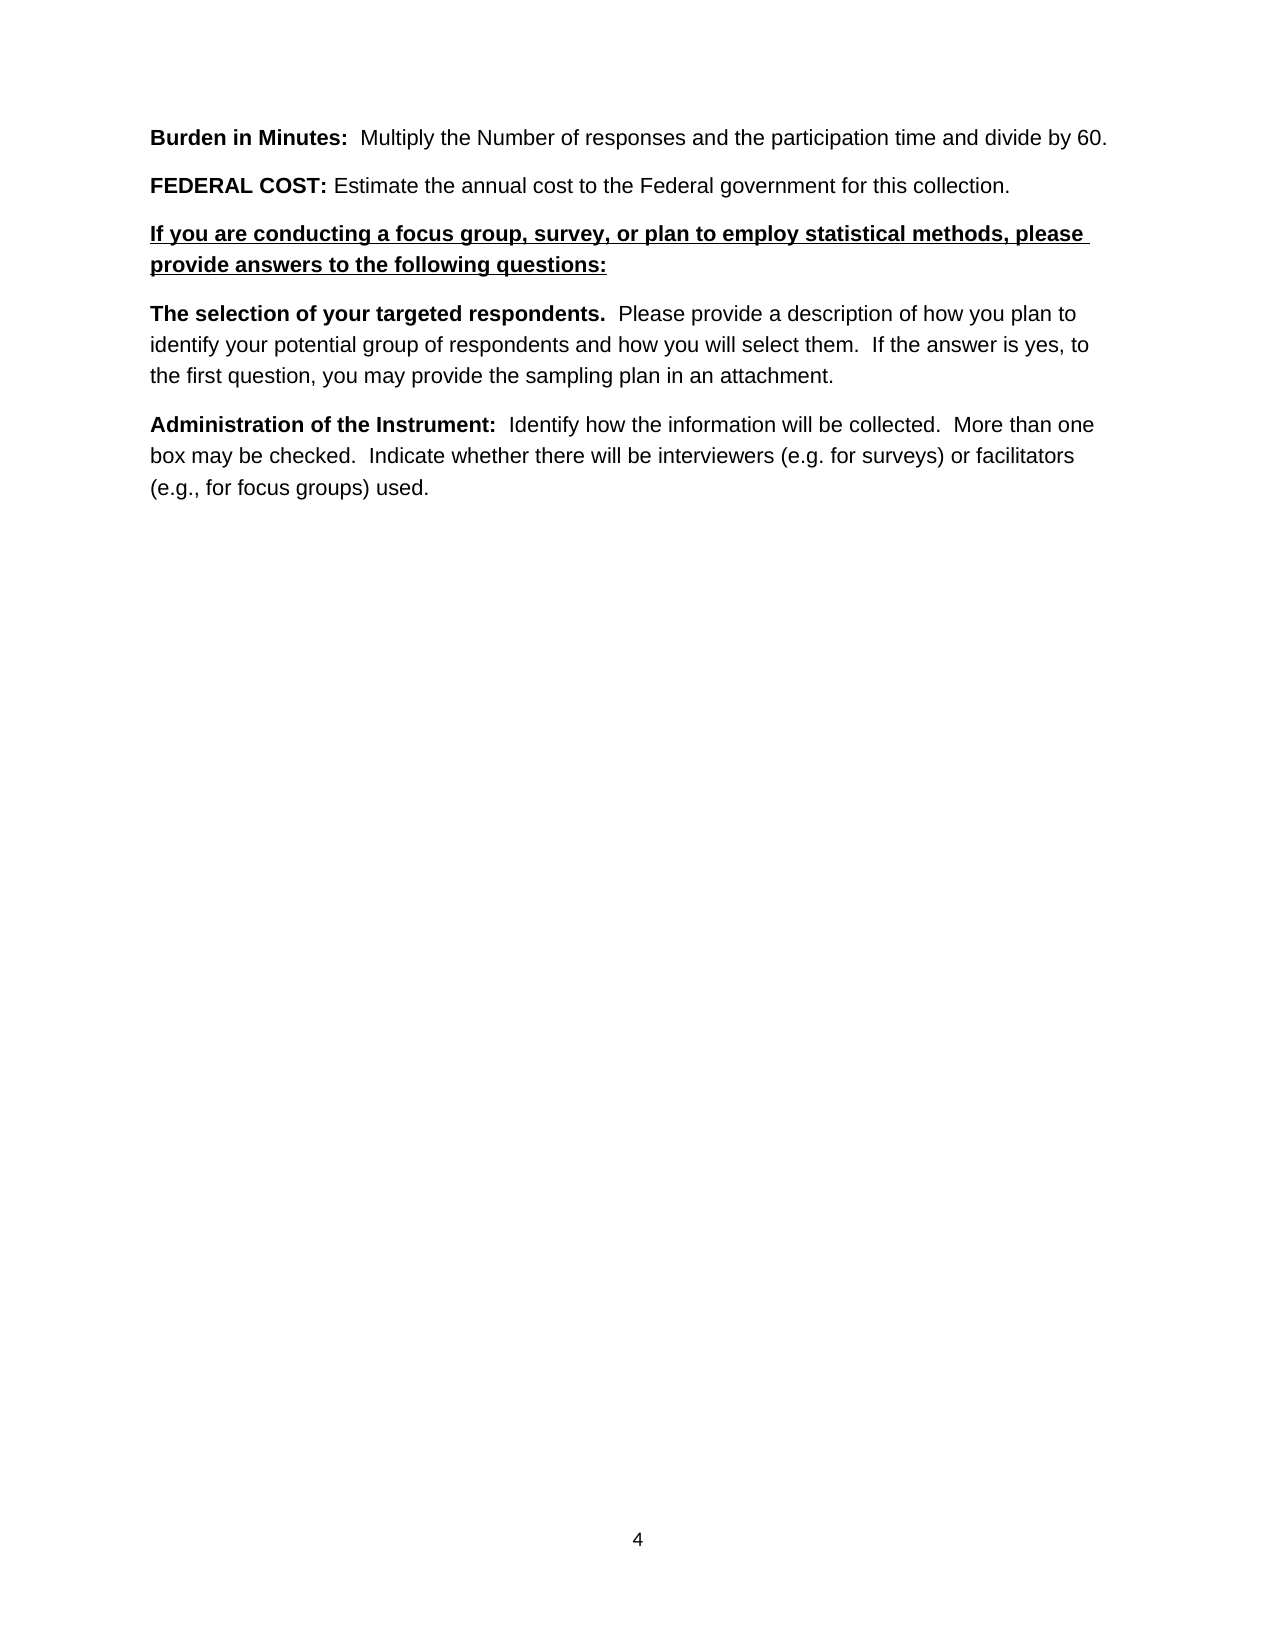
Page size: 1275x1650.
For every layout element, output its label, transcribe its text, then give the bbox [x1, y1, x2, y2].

text FEDERAL COST: Estimate the annual cost to the Federal government for this collection. [150, 173, 1125, 198]
text The selection of your targeted respondents. Please provide a description of how you plan to identify your potential group of respondents and how you will select them. If the answer is yes, to the first question, you may provide the sampling plan in an attachment. [150, 300, 1125, 388]
text Administration of the Instrument: Identify how the information will be collected. More than one box may be checked. Indicate whether there will be interviewers (e.g. for surveys) or facilitators (e.g., for focus groups) used. [150, 411, 1125, 499]
text Burden in Minutes: Multiply the Number of responses and the participation time and divide by 60. [150, 124, 1125, 150]
text If you are conducting a focus group, survey, or plan to employ statistical methods, please provide answers to the following questions: [150, 221, 1125, 277]
